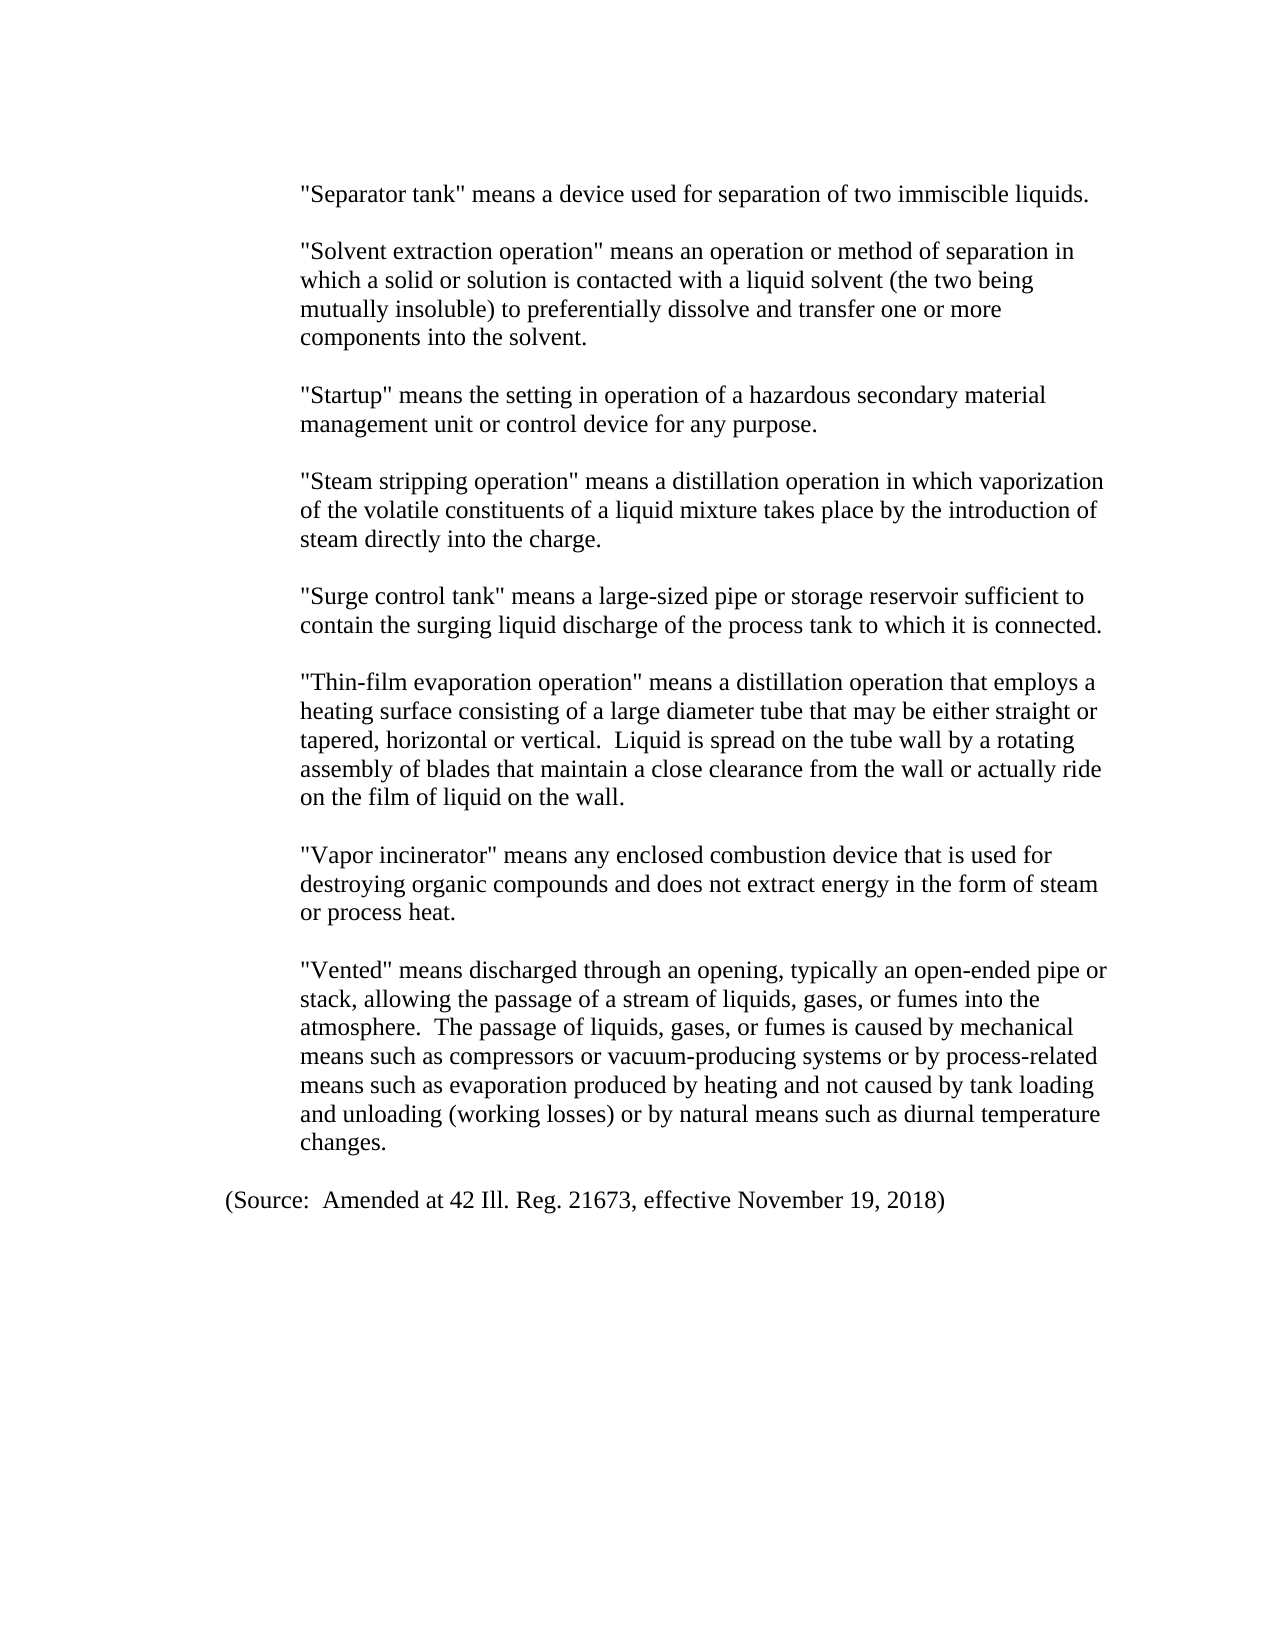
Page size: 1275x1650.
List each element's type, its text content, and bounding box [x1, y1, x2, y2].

text "Separator tank" means a device used for separation of two immiscible liquids. [300, 179, 1125, 207]
text "Solvent extraction operation" means an operation or method of separation in which a solid or solution is contacted with a liquid solvent (the two being mutually insoluble) to preferentially dissolve and transfer one or more components into the solvent. [300, 236, 1125, 351]
text "Thin-film evaporation operation" means a distillation operation that employs a heating surface consisting of a large diameter tube that may be either straight or tapered, horizontal or vertical. Liquid is spread on the tube wall by a rotating assembly of blades that maintain a close clearance from the wall or actually ride on the film of liquid on the wall. [300, 667, 1125, 811]
text (Source: Amended at 42 Ill. Reg. 21673, effective November 19, 2018) [150, 1185, 1125, 1214]
text "Surge control tank" means a large-sized pipe or storage reservoir sufficient to contain the surging liquid discharge of the process tank to which it is connected. [300, 581, 1125, 639]
text "Vented" means discharged through an opening, typically an open-ended pipe or stack, allowing the passage of a stream of liquids, gases, or fumes into the atmosphere. The passage of liquids, gases, or fumes is caused by mechanical means such as compressors or vacuum-producing systems or by process-related means such as evaporation produced by heating and not caused by tank loading and unloading (working losses) or by natural means such as diurnal temperature changes. [300, 955, 1125, 1156]
text "Startup" means the setting in operation of a hazardous secondary material management unit or control device for any purpose. [300, 380, 1125, 437]
text "Steam stripping operation" means a distillation operation in which vaporization of the volatile constituents of a liquid mixture takes place by the introduction of steam directly into the charge. [300, 466, 1125, 552]
text "Vapor incinerator" means any enclosed combustion device that is used for destroying organic compounds and does not extract energy in the form of steam or process heat. [300, 840, 1125, 926]
